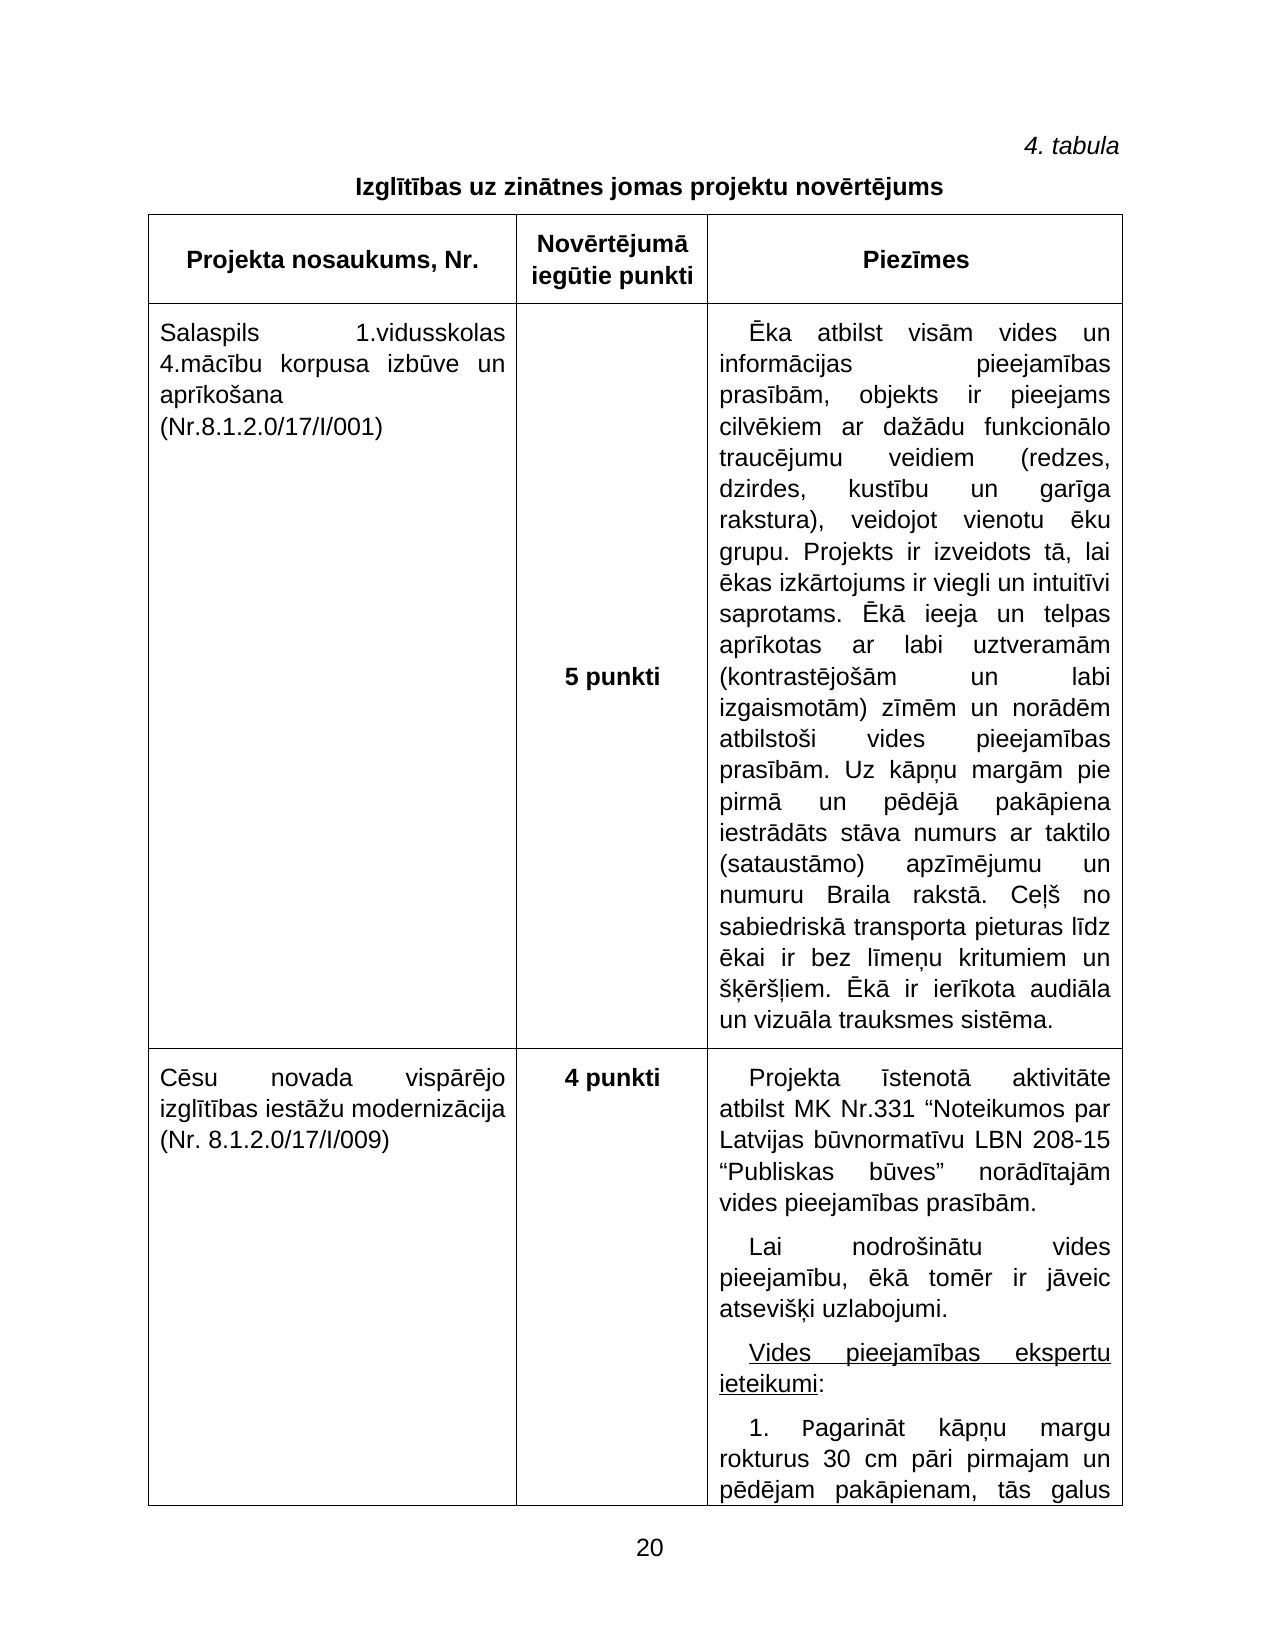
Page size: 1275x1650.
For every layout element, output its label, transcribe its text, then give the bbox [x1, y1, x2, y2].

table_cell Salaspils 1.vidusskolas 4.mācību korpusa izbūve un aprīkošana (Nr.8.1.2.0/17/I/001) [149, 304, 516, 1048]
table_header Projekta nosaukums, Nr. [149, 215, 516, 303]
table_header Novērtējumā iegūtie punkti [517, 215, 707, 303]
table_cell Ēka atbilst visām vides un informācijas pieejamības prasībām, objekts ir pieejams cilvēkiem ar dažādu funkcionālo traucējumu veidiem (redzes, dzirdes, kustību un garīga rakstura), veidojot vienotu ēku grupu. Projekts ir izveidots tā, lai ēkas izkārtojums ir viegli un intuitīvi saprotams. Ēkā ieeja un telpas aprīkotas ar labi uztveramām (kontrastējošām un labi izgaismotām) zīmēm un norādēm atbilstoši vides pieejamības prasībām. Uz kāpņu margām pie pirmā un pēdējā pakāpiena iestrādāts stāva numurs ar taktilo (sataustāmo) apzīmējumu un numuru Braila rakstā. Ceļš no sabiedriskā transporta pieturas līdz ēkai ir bez līmeņu kritumiem un šķēršļiem. Ēkā ir ierīkota audiāla un vizuāla trauksmes sistēma. [708, 304, 1122, 1048]
text Izglītības uz zinātnes jomas projektu novērtējums [148, 172, 1122, 202]
text 4. tabula [222, 131, 1122, 160]
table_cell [708, 1049, 1122, 1505]
table_cell 4 punkti [517, 1049, 707, 1505]
table_header Piezīmes [708, 215, 1122, 303]
table_cell 5 punkti [517, 304, 707, 1048]
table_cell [149, 1049, 516, 1505]
